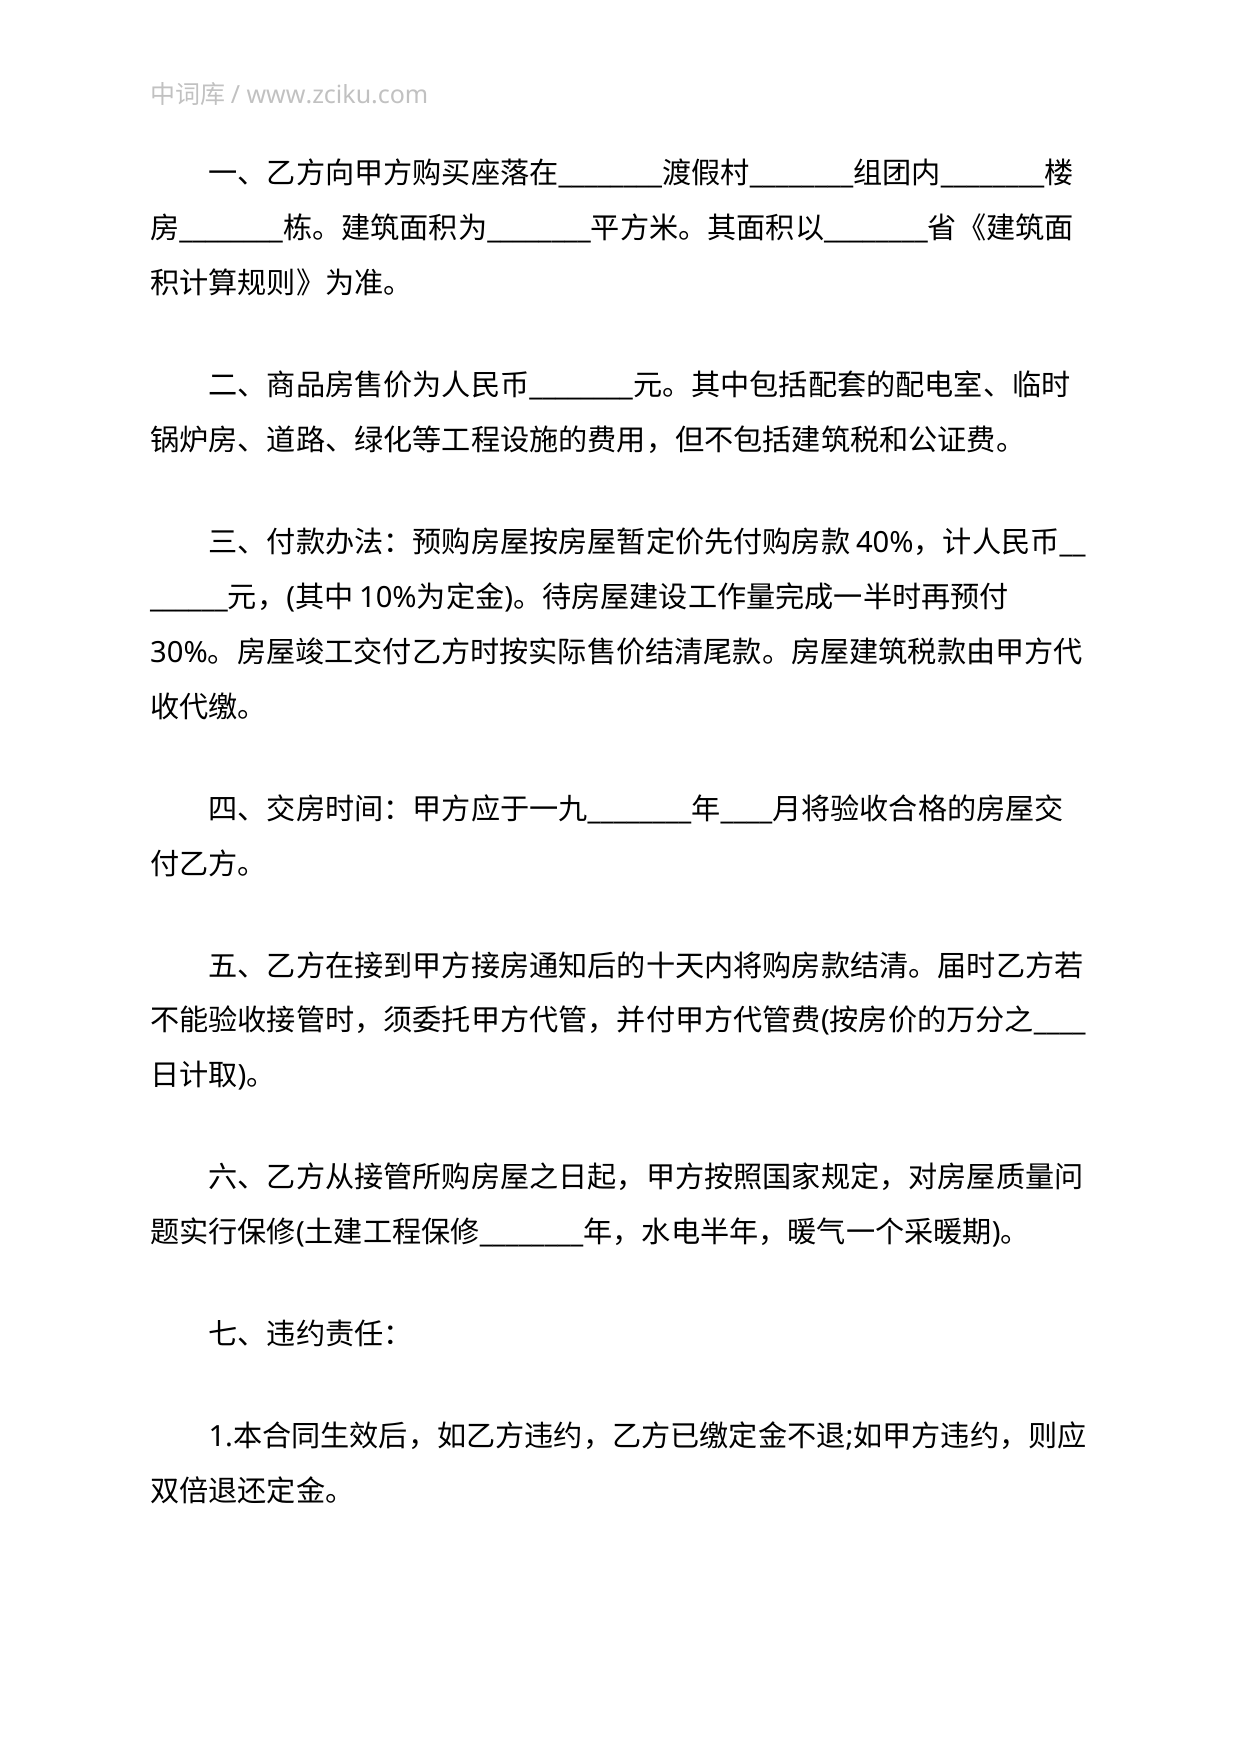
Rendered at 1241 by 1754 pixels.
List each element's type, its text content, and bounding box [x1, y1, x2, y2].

text 七、违约责任： [150, 1311, 1090, 1353]
text 五、乙方在接到甲方接房通知后的十天内将购房款结清。届时乙方若不能验收接管时，须委托甲方代管，并付甲方代管费(按房价的万分之____日计取)。 [150, 942, 1090, 1094]
text 一、乙方向甲方购买座落在________渡假村________组团内________楼房________栋。建筑面积为________平方米。其面积以________省《建筑面积计算规则》为准。 [150, 150, 1090, 302]
text 1.本合同生效后，如乙方违约，乙方已缴定金不退;如甲方违约，则应双倍退还定金。 [150, 1413, 1090, 1510]
text 二、商品房售价为人民币________元。其中包括配套的配电室、临时锅炉房、道路、绿化等工程设施的费用，但不包括建筑税和公证费。 [150, 362, 1090, 459]
text 六、乙方从接管所购房屋之日起，甲方按照国家规定，对房屋质量问题实行保修(土建工程保修________年，水电半年，暖气一个采暖期)。 [150, 1154, 1090, 1251]
text 四、交房时间：甲方应于一九________年____月将验收合格的房屋交付乙方。 [150, 785, 1090, 883]
text 三、付款办法：预购房屋按房屋暂定价先付购房款40%，计人民币________元，(其中10%为定金)。待房屋建设工作量完成一半时再预付30%。房屋竣工交付乙方时按实际售价结清尾款。房屋建筑税款由甲方代收代缴。 [150, 518, 1090, 726]
